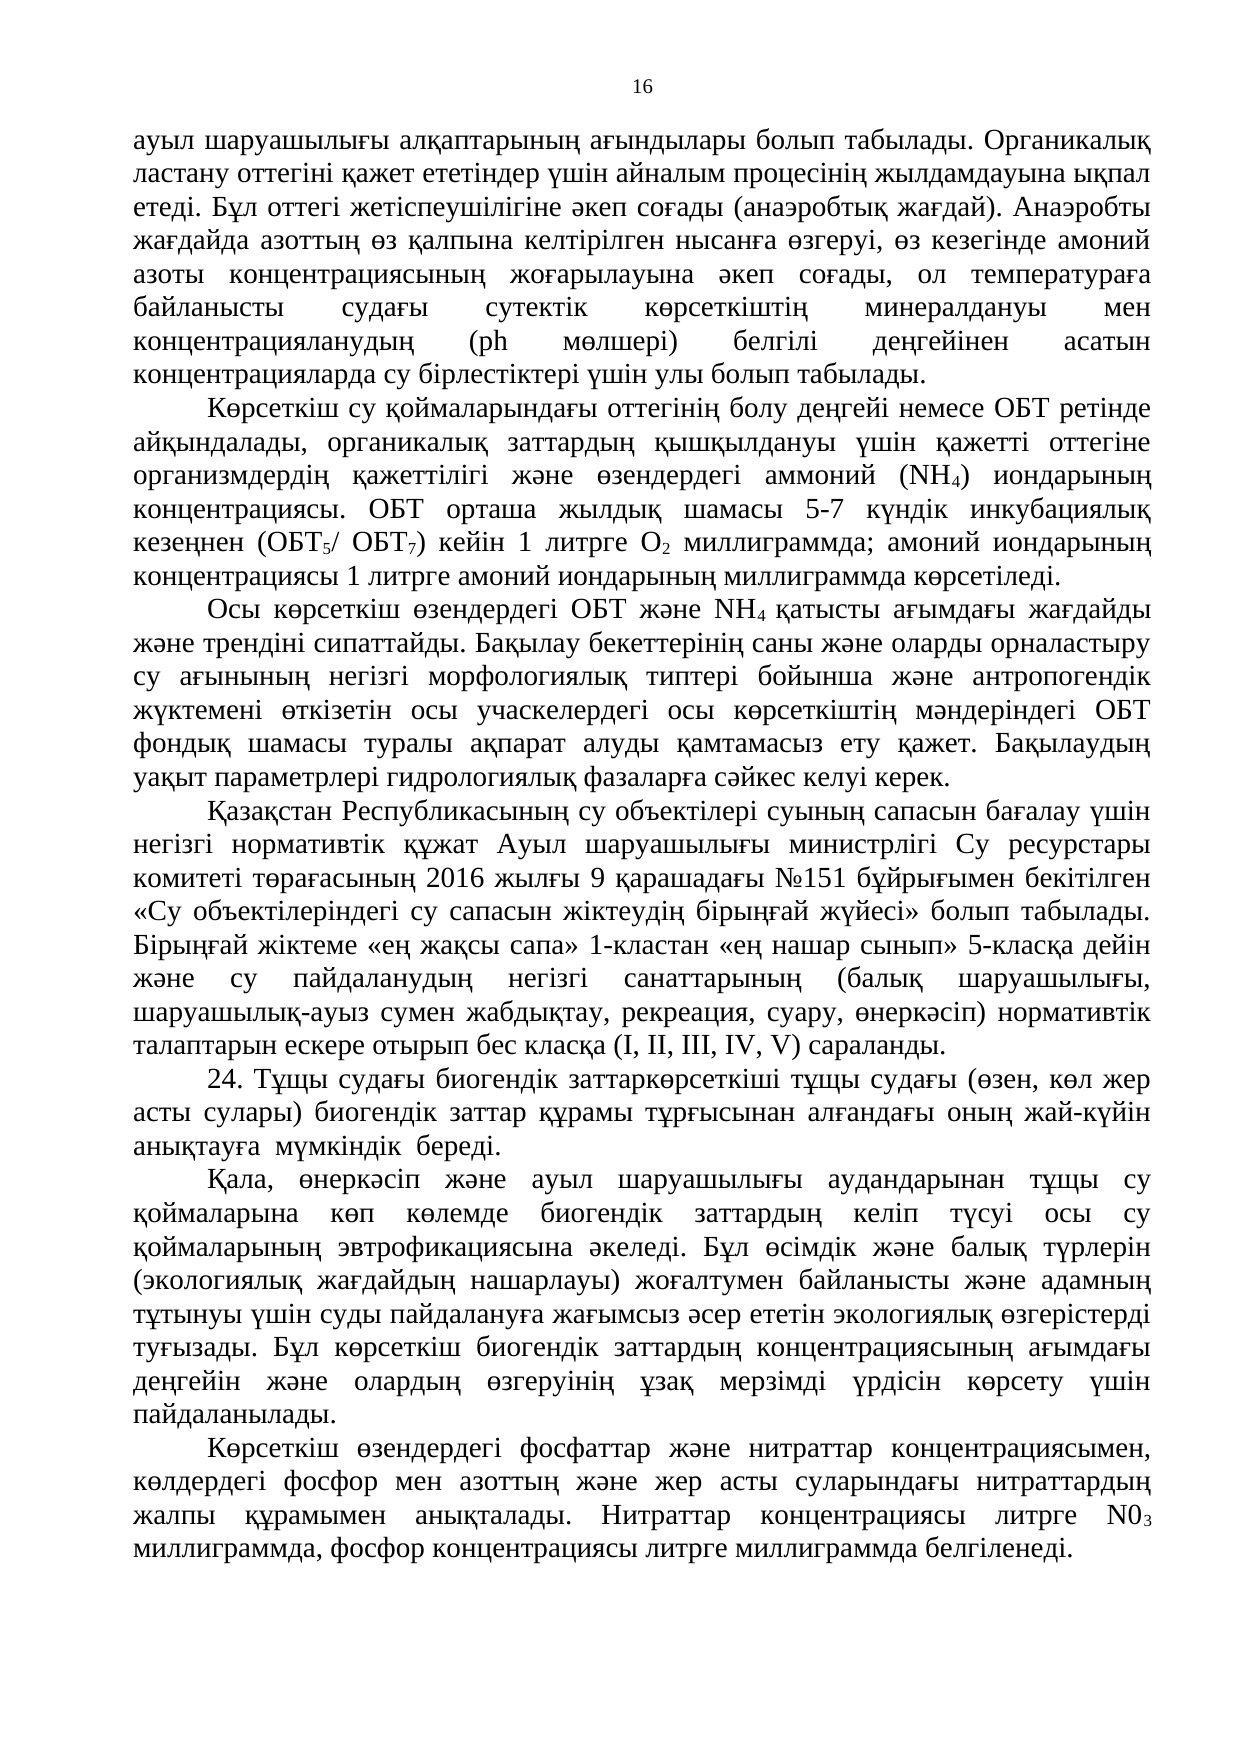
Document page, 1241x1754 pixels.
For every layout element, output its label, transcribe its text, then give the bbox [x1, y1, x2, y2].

text Көрсеткіш су қоймаларындағы оттегінің болу деңгейі немесе ОБТ ретінде айқындалады, органикалық заттардың қышқылдануы үшін қажетті оттегіне организмдердің қажеттілігі және өзендердегі аммоний (NH4) иондарының концентрациясы. ОБТ орташа жылдық шамасы 5-7 күндік инкубациялық кезеңнен (ОБТ5/ ОБТ7) кейін 1 литрге О2 миллиграммда; амоний иондарының концентрациясы 1 литрге амоний иондарының миллиграммда көрсетіледі. [133, 390, 1152, 591]
text Қазақстан Республикасының су объектілері суының сапасын бағалау үшін негізгі нормативтік құжат Ауыл шаруашылығы министрлігі Су ресурстары комитеті төрағасының 2016 жылғы 9 қарашадағы №151 бұйрығымен бекітілген «Су объектілеріндегі су сапасын жіктеудің бірыңғай жүйесі» болып табылады. Бірыңғай жіктеме «ең жақсы сапа» 1-кластан «ең нашар сынып» 5-класқа дейін және су пайдаланудың негізгі санаттарының (балық шаруашылығы, шаруашылық-ауыз сумен жабдықтау, рекреация, суару, өнеркәсіп) нормативтік талаптарын ескере отырып бес класқа (I, II, III, IV, V) сараланды. [133, 793, 1152, 1061]
text 24. Тұщы судағы биогендік заттаркөрсеткіші тұщы судағы (өзен, көл жер асты сулары) биогендік заттар құрамы тұрғысынан алғандағы оның жай-күйін анықтауға мүмкіндік береді. [133, 1061, 1152, 1162]
text Осы көрсеткіш өзендердегі ОБТ және NН4 қатысты ағымдағы жағдайды және трендіні сипаттайды. Бақылау бекеттерінің саны және оларды орналастыру су ағынының негізгі морфологиялық типтері бойынша және антропогендік жүктемені өткізетін осы учаскелердегі осы көрсеткіштің мәндеріндегі ОБТ фондық шамасы туралы ақпарат алуды қамтамасыз ету қажет. Бақылаудың уақыт параметрлері гидрологиялық фазаларға сәйкес келуі керек. [133, 591, 1152, 793]
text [133, 122, 1152, 390]
text Көрсеткіш өзендердегі фосфаттар және нитраттар концентрациясымен, көлдердегі фосфор мен азоттың және жер асты суларындағы нитраттардың жалпы құрамымен анықталады. Нитраттар концентрациясы литрге N03 миллиграммда, фосфор концентрациясы литрге миллиграммда белгіленеді. [133, 1430, 1152, 1564]
text Қала, өнеркәсіп және ауыл шаруашылығы аудандарынан тұщы су қоймаларына көп көлемде биогендік заттардың келіп түсуі осы су қоймаларының эвтрофикациясына әкеледі. Бұл өсімдік және балық түрлерін (экологиялық жағдайдың нашарлауы) жоғалтумен байланысты және адамның тұтынуы үшін суды пайдалануға жағымсыз әсер ететін экологиялық өзгерістерді туғызады. Бұл көрсеткіш биогендік заттардың концентрациясының ағымдағы деңгейін және олардың өзгеруінің ұзақ мерзімді үрдісін көрсету үшін пайдаланылады. [133, 1162, 1152, 1430]
